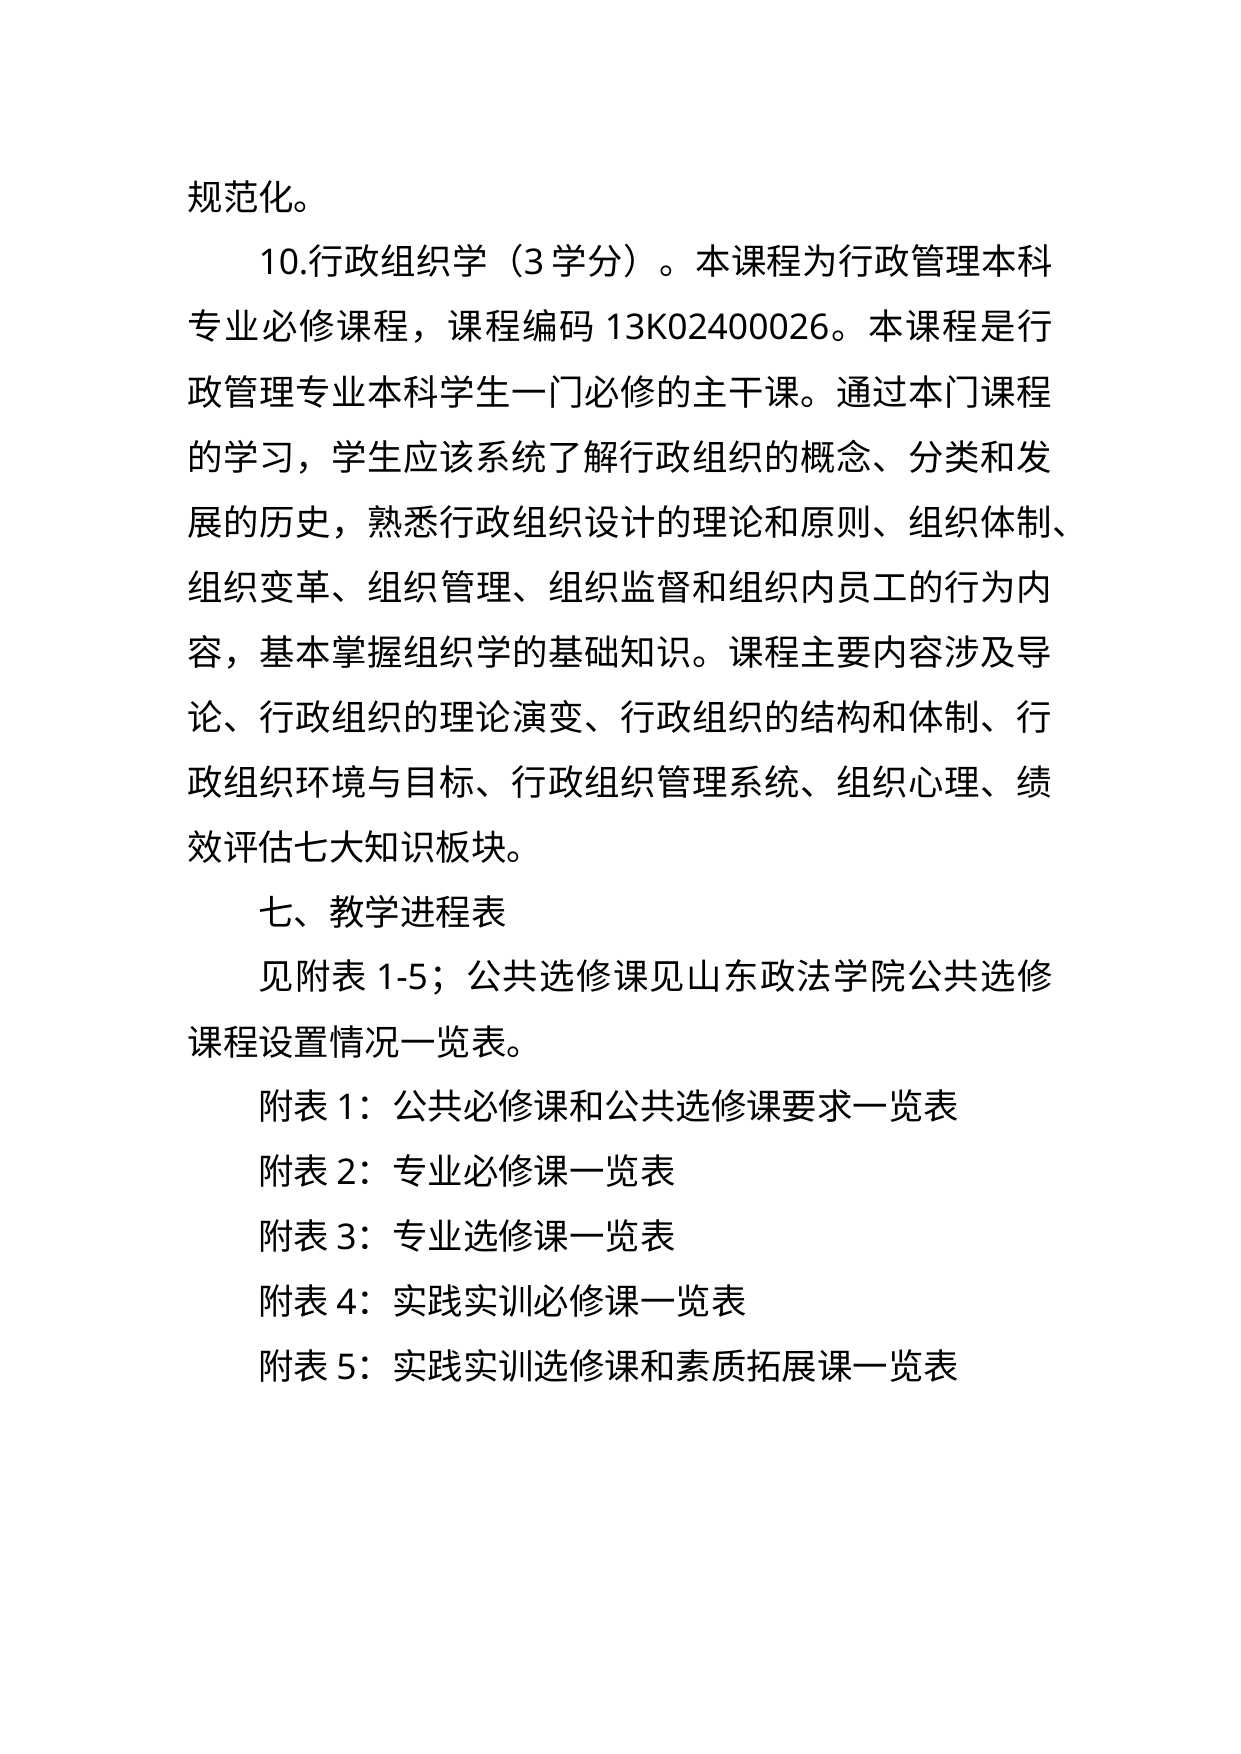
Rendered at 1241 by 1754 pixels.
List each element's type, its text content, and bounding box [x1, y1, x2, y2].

text 见附表1-5；公共选修课见山东政法学院公共选修课程设置情况一览表。 [187, 942, 1053, 1072]
text 附表5：实践实训选修课和素质拓展课一览表 [187, 1332, 1053, 1397]
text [187, 162, 1053, 227]
text 10.行政组织学（3学分）。本课程为行政管理本科专业必修课程，课程编码13K02400026。本课程是行政管理专业本科学生一门必修的主干课。通过本门课程的学习，学生应该系统了解行政组织的概念、分类和发展的历史，熟悉行政组织设计的理论和原则、组织体制、组织变革、组织管理、组织监督和组织内员工的行为内容，基本掌握组织学的基础知识。课程主要内容涉及导论、行政组织的理论演变、行政组织的结构和体制、行政组织环境与目标、行政组织管理系统、组织心理、绩效评估七大知识板块。 [187, 227, 1053, 877]
text 附表3：专业选修课一览表 [187, 1202, 1053, 1267]
text 附表4：实践实训必修课一览表 [187, 1267, 1053, 1332]
text 附表2：专业必修课一览表 [187, 1137, 1053, 1202]
text 附表1：公共必修课和公共选修课要求一览表 [187, 1072, 1053, 1137]
text 七、教学进程表 [187, 877, 1053, 942]
